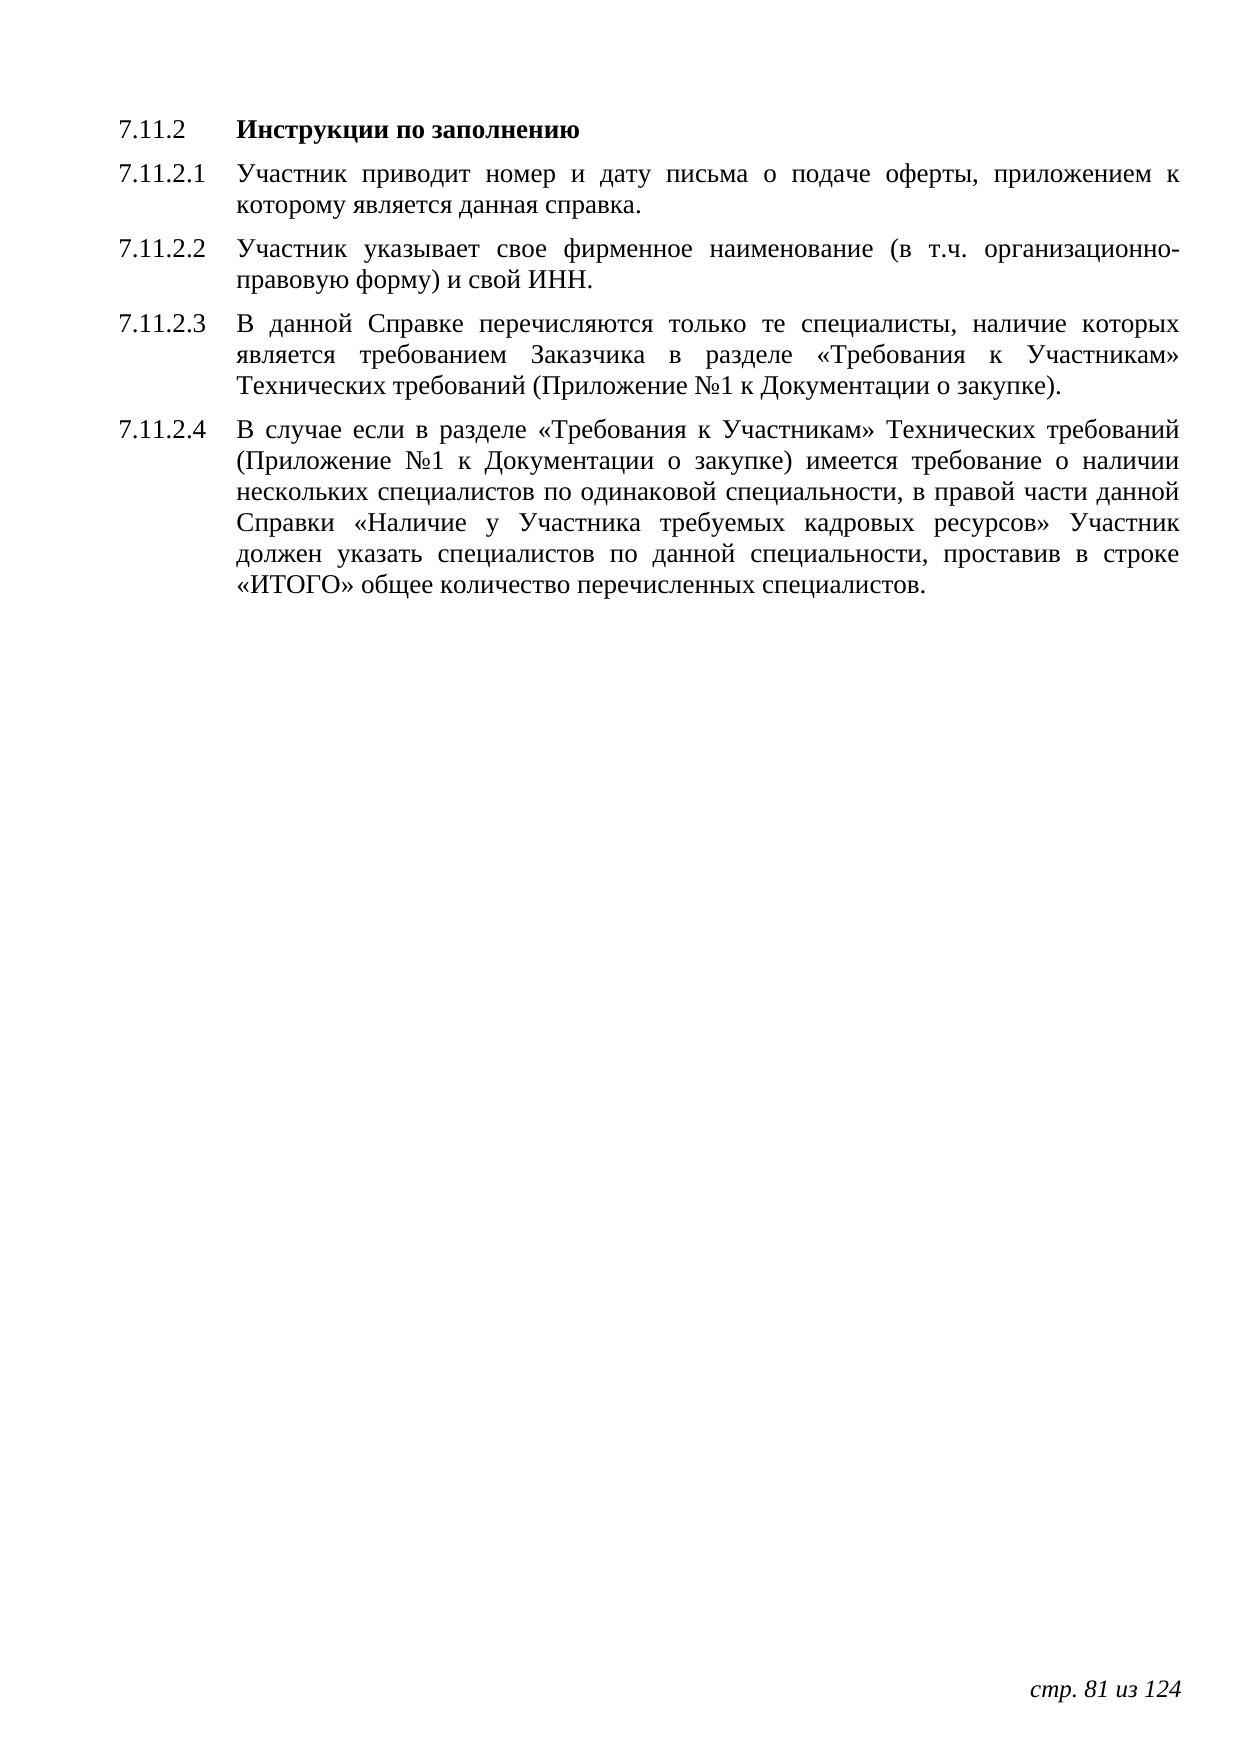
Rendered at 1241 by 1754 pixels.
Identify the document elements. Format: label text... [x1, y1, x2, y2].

text В данной Справке перечисляются только те специалисты, наличие которых является требованием Заказчика в разделе «Требования к Участникам» Технических требований (Приложение №1 к Документации о закупке). [118, 307, 1181, 400]
text В случае если в разделе «Требования к Участникам» Технических требований (Приложение №1 к Документации о закупке) имеется требование о наличии нескольких специалистов по одинаковой специальности, в правой части данной Справки «Наличие у Участника требуемых кадровых ресурсов» Участник должен указать специалистов по данной специальности, проставив в строке «ИТОГО» общее количество перечисленных специалистов. [118, 413, 1181, 600]
text Участник приводит номер и дату письма о подаче оферты, приложением к которому является данная справка. [118, 157, 1181, 219]
text Участник указывает свое фирменное наименование (в т.ч. организационно-правовую форму) и свой ИНН. [118, 232, 1181, 294]
text Инструкции по заполнению [118, 114, 1181, 145]
